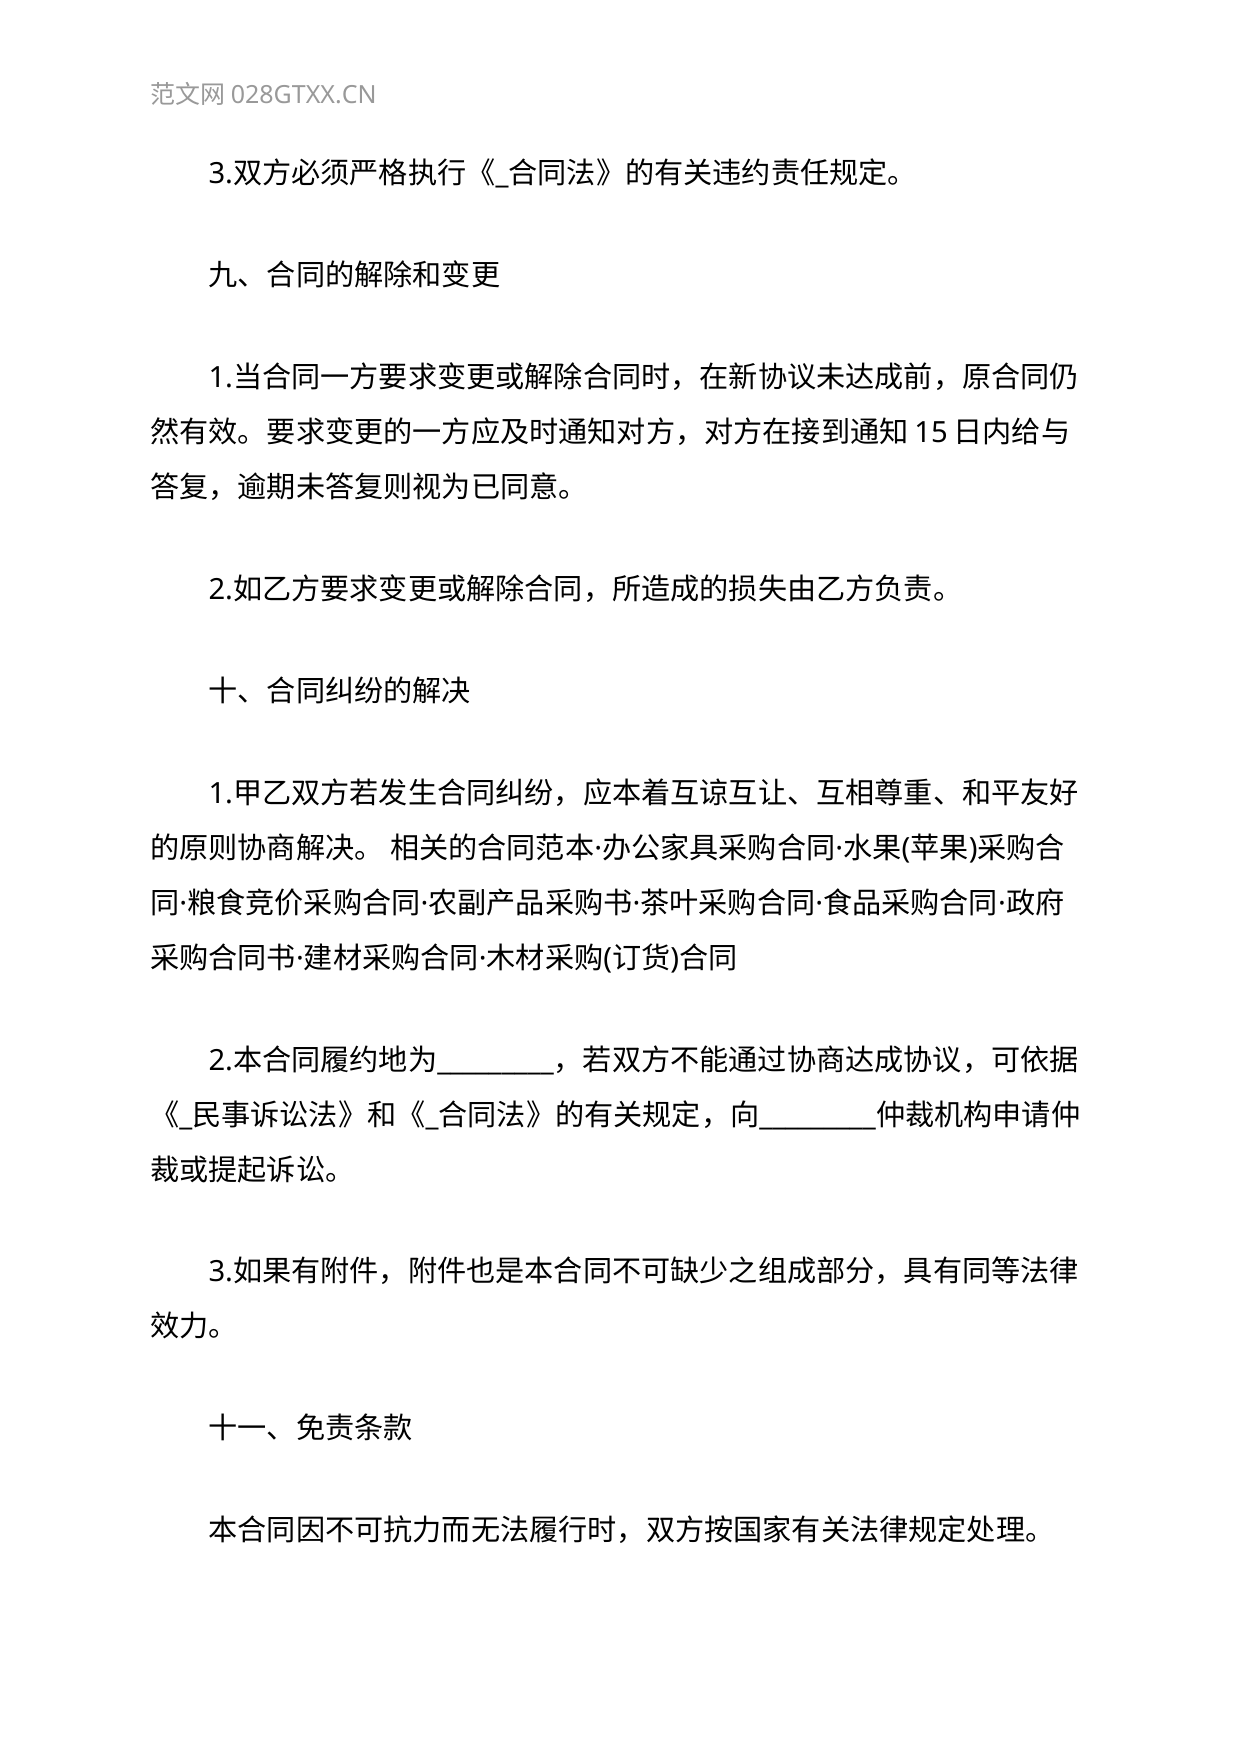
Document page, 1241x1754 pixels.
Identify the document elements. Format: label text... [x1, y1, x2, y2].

text 3.如果有附件，附件也是本合同不可缺少之组成部分，具有同等法律效力。 [150, 1248, 1090, 1345]
text 1.甲乙双方若发生合同纠纷，应本着互谅互让、互相尊重、和平友好的原则协商解决。 相关的合同范本·办公家具采购合同·水果(苹果)采购合同·粮食竞价采购合同·农副产品采购书·茶叶采购合同·食品采购合同·政府采购合同书·建材采购合同·木材采购(订货)合同 [150, 769, 1090, 977]
text 本合同因不可抗力而无法履行时，双方按国家有关法律规定处理。 [150, 1507, 1090, 1549]
text 1.当合同一方要求变更或解除合同时，在新协议未达成前，原合同仍然有效。要求变更的一方应及时通知对方，对方在接到通知15日内给与答复，逾期未答复则视为已同意。 [150, 354, 1090, 506]
text 3.双方必须严格执行《_合同法》的有关违约责任规定。 [150, 150, 1090, 192]
text 2.如乙方要求变更或解除合同，所造成的损失由乙方负责。 [150, 566, 1090, 608]
text 九、合同的解除和变更 [150, 252, 1090, 294]
text 十一、免责条款 [150, 1405, 1090, 1447]
text 十、合同纠纷的解决 [150, 667, 1090, 710]
text 2.本合同履约地为_________，若双方不能通过协商达成协议，可依据《_民事诉讼法》和《_合同法》的有关规定，向_________仲裁机构申请仲裁或提起诉讼。 [150, 1036, 1090, 1188]
